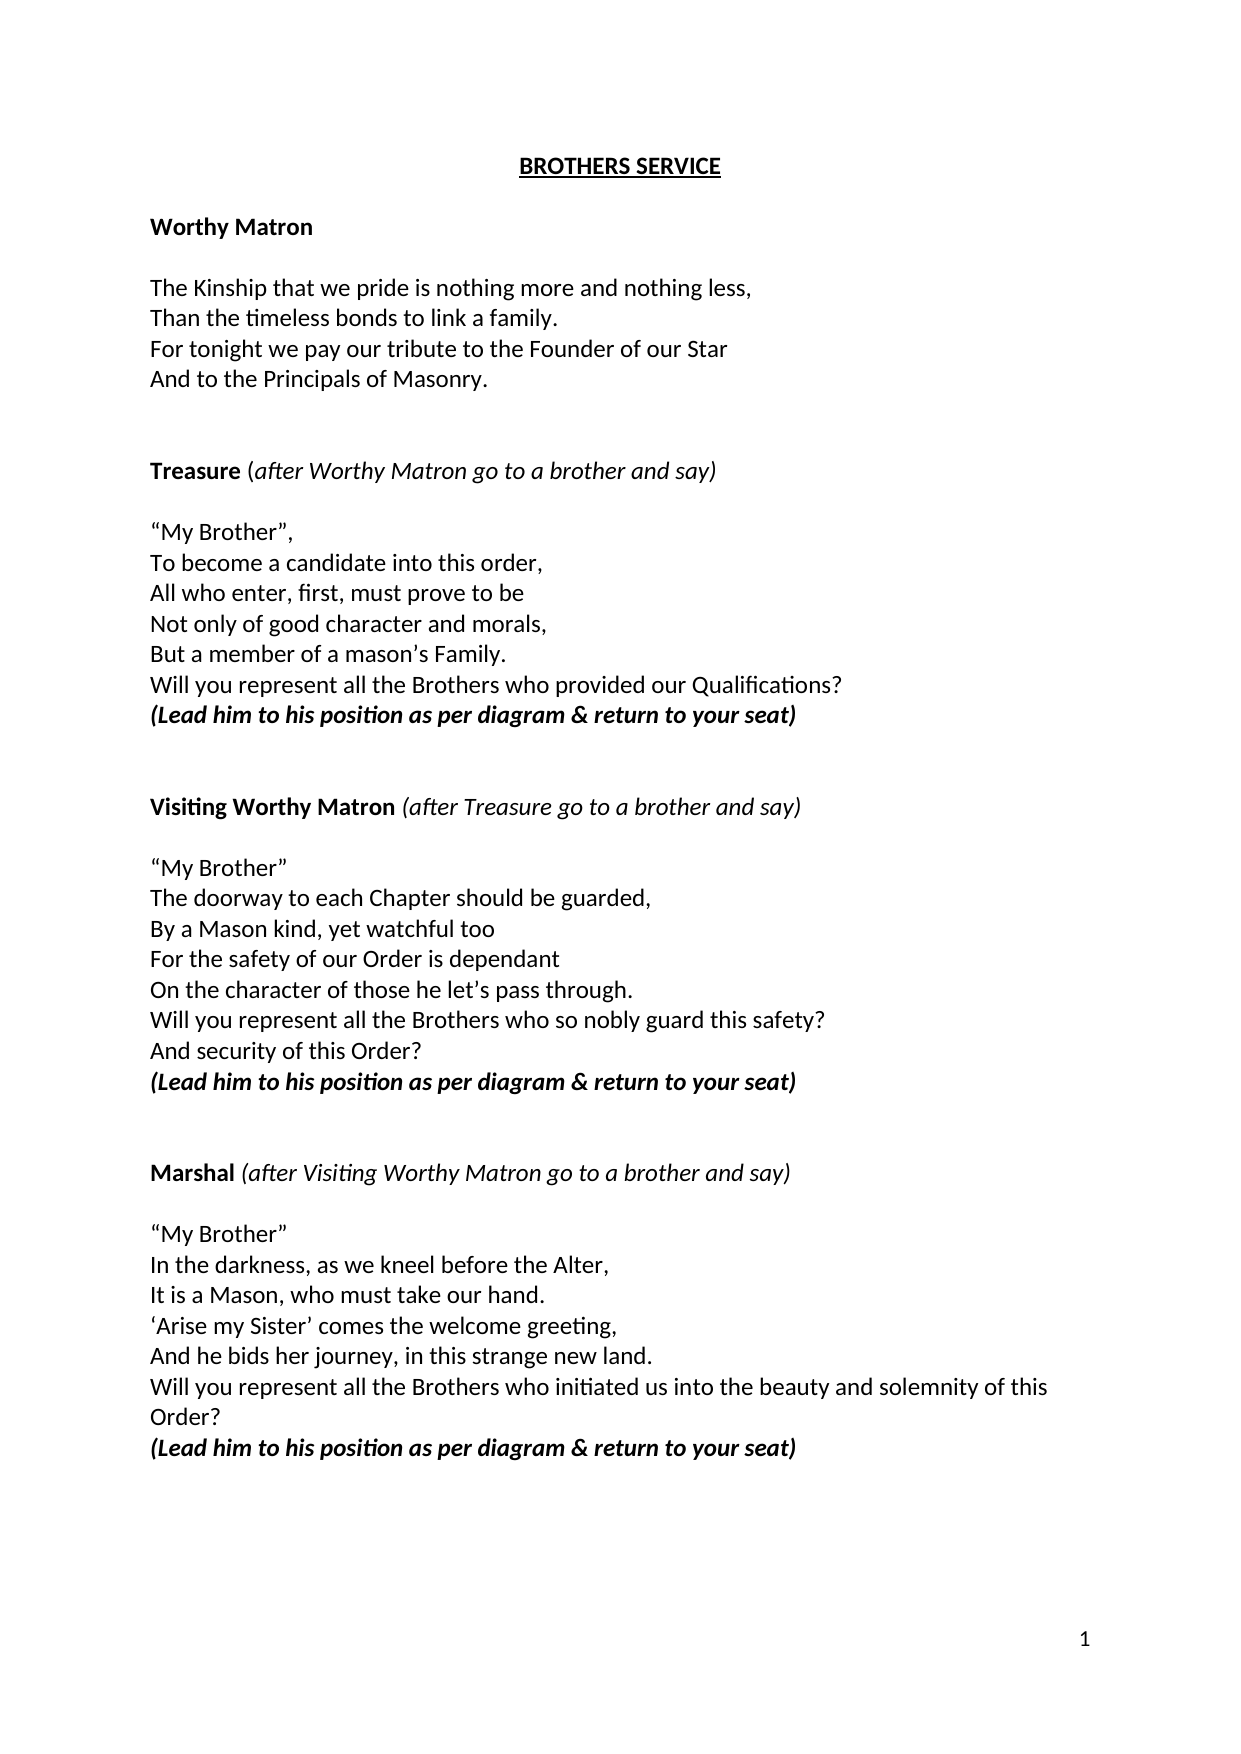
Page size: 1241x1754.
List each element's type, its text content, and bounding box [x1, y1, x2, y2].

text Visiting Worthy Matron (after Treasure go to a brother and say) [150, 791, 1090, 821]
text To become a candidate into this order, [150, 547, 1090, 577]
text BROTHERS SERVICE [150, 150, 1090, 181]
text For tonight we pay our tribute to the Founder of our Star [150, 333, 1090, 364]
text Will you represent all the Brothers who provided our Qualifications? [150, 669, 1090, 699]
text For the safety of our Order is dependant [150, 943, 1090, 974]
text (Lead him to his position as per diagram & return to your seat) [150, 1066, 1090, 1096]
text And security of this Order? [150, 1035, 1090, 1066]
text Treasure (after Worthy Matron go to a brother and say) [150, 455, 1090, 486]
text Marshal (after Visiting Worthy Matron go to a brother and say) [150, 1157, 1090, 1188]
text “My Brother” [150, 1218, 1090, 1249]
text Not only of good character and morals, [150, 608, 1090, 638]
text Will you represent all the Brothers who so nobly guard this safety? [150, 1004, 1090, 1035]
text By a Mason kind, yet watchful too [150, 913, 1090, 943]
text All who enter, first, must prove to be [150, 577, 1090, 608]
text The doorway to each Chapter should be guarded, [150, 882, 1090, 913]
text ‘Arise my Sister’ comes the welcome greeting, [150, 1310, 1090, 1340]
text (Lead him to his position as per diagram & return to your seat) [150, 699, 1090, 730]
text But a member of a mason’s Family. [150, 638, 1090, 669]
text “My Brother”, [150, 516, 1090, 547]
text And he bids her journey, in this strange new land. [150, 1340, 1090, 1371]
text The Kinship that we pride is nothing more and nothing less, [150, 272, 1090, 303]
text It is a Mason, who must take our hand. [150, 1279, 1090, 1310]
text Worthy Matron [150, 211, 1090, 242]
text And to the Principals of Masonry. [150, 364, 1090, 394]
text “My Brother” [150, 852, 1090, 882]
text (Lead him to his position as per diagram & return to your seat) [150, 1432, 1090, 1462]
text Than the timeless bonds to link a family. [150, 303, 1090, 333]
text On the character of those he let’s pass through. [150, 974, 1090, 1004]
text In the darkness, as we kneel before the Alter, [150, 1249, 1090, 1279]
text Will you represent all the Brothers who initiated us into the beauty and solemnity of this Order? [150, 1371, 1090, 1432]
